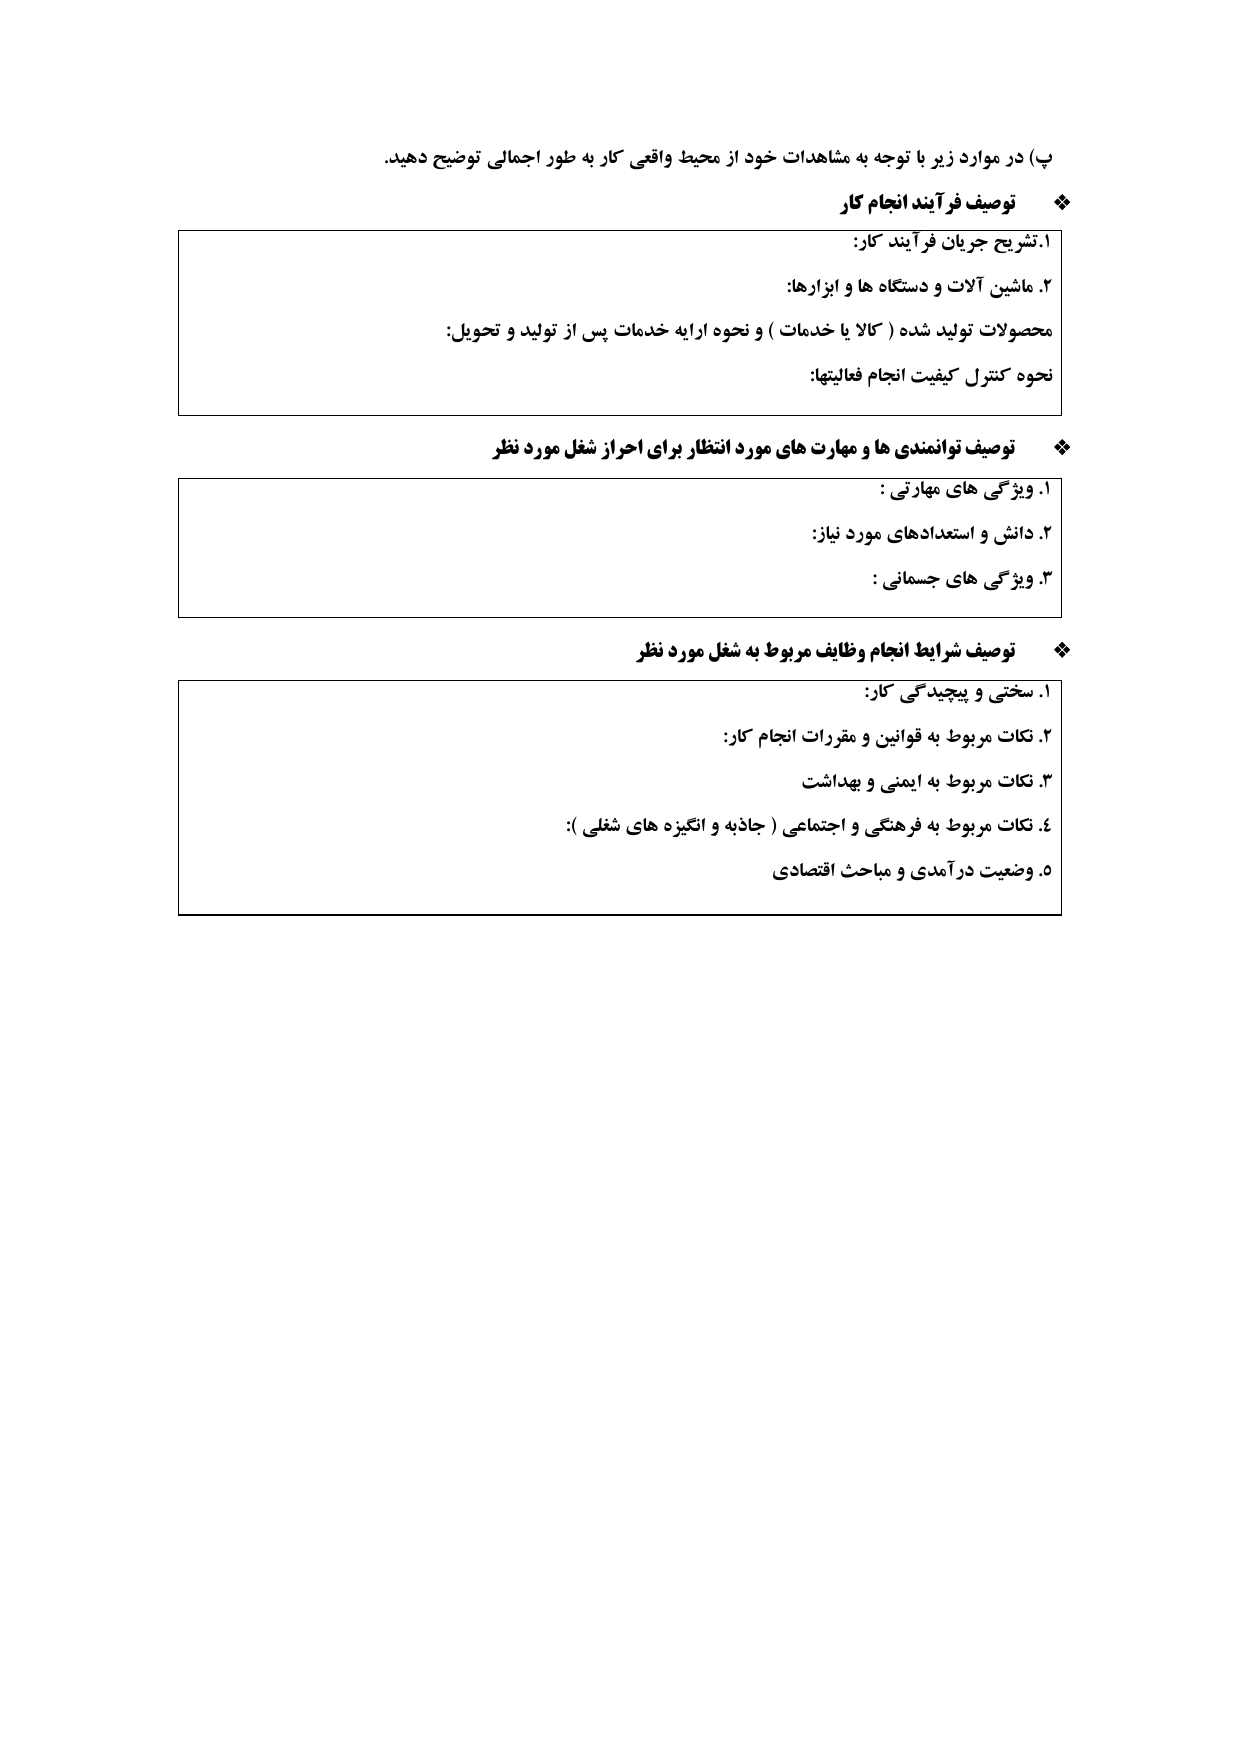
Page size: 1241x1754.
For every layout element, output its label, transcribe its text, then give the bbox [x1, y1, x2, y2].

text 4. نکات مربوط به فرهنگي و اجتماعي ( جاذبه و انگيزه هاي شغلي ): [187, 818, 1053, 839]
list توصيف فرآيند انجام کار [187, 195, 1053, 216]
text پ) در موارد زير با توجه به مشاهدات خود از محيط واقعي کار به طور اجمالي توضيح دهيد. [187, 150, 1053, 171]
text 2. ماشين آلات و دستگاه ها و ابزارها: [187, 278, 1053, 299]
text نحوه کنترل کيفيت انجام فعاليتها: [187, 368, 1053, 389]
text 3. ويژگي هاي جسماني : [187, 571, 1053, 591]
text 3. نکات مربوط به ايمني و بهداشت [187, 773, 1053, 794]
text 1. سختي و پيچيدگي کار: [179, 681, 1061, 704]
text 2. نکات مربوط به قوانين و مقررات انجام کار: [187, 728, 1053, 749]
list توصيف توانمندي ها و مهارت هاي مورد انتظار براي احراز شغل مورد نظر [187, 440, 1053, 461]
text 5. وضعيت درآمدي و مباحث اقتصادي [187, 863, 1053, 884]
text محصولات توليد شده ( کالا يا خدمات ) و نحوه ارايه خدمات پس از توليد و تحويل: [187, 323, 1053, 344]
text 2. دانش و استعدادهاي مورد نياز: [187, 526, 1053, 546]
list توصيف شرايط انجام وظايف مربوط به شغل مورد نظر [187, 643, 1053, 663]
text 1. ويژگي هاي مهارتي : [179, 479, 1061, 502]
text 1.تشريح جريان فرآيند کار: [179, 231, 1061, 254]
